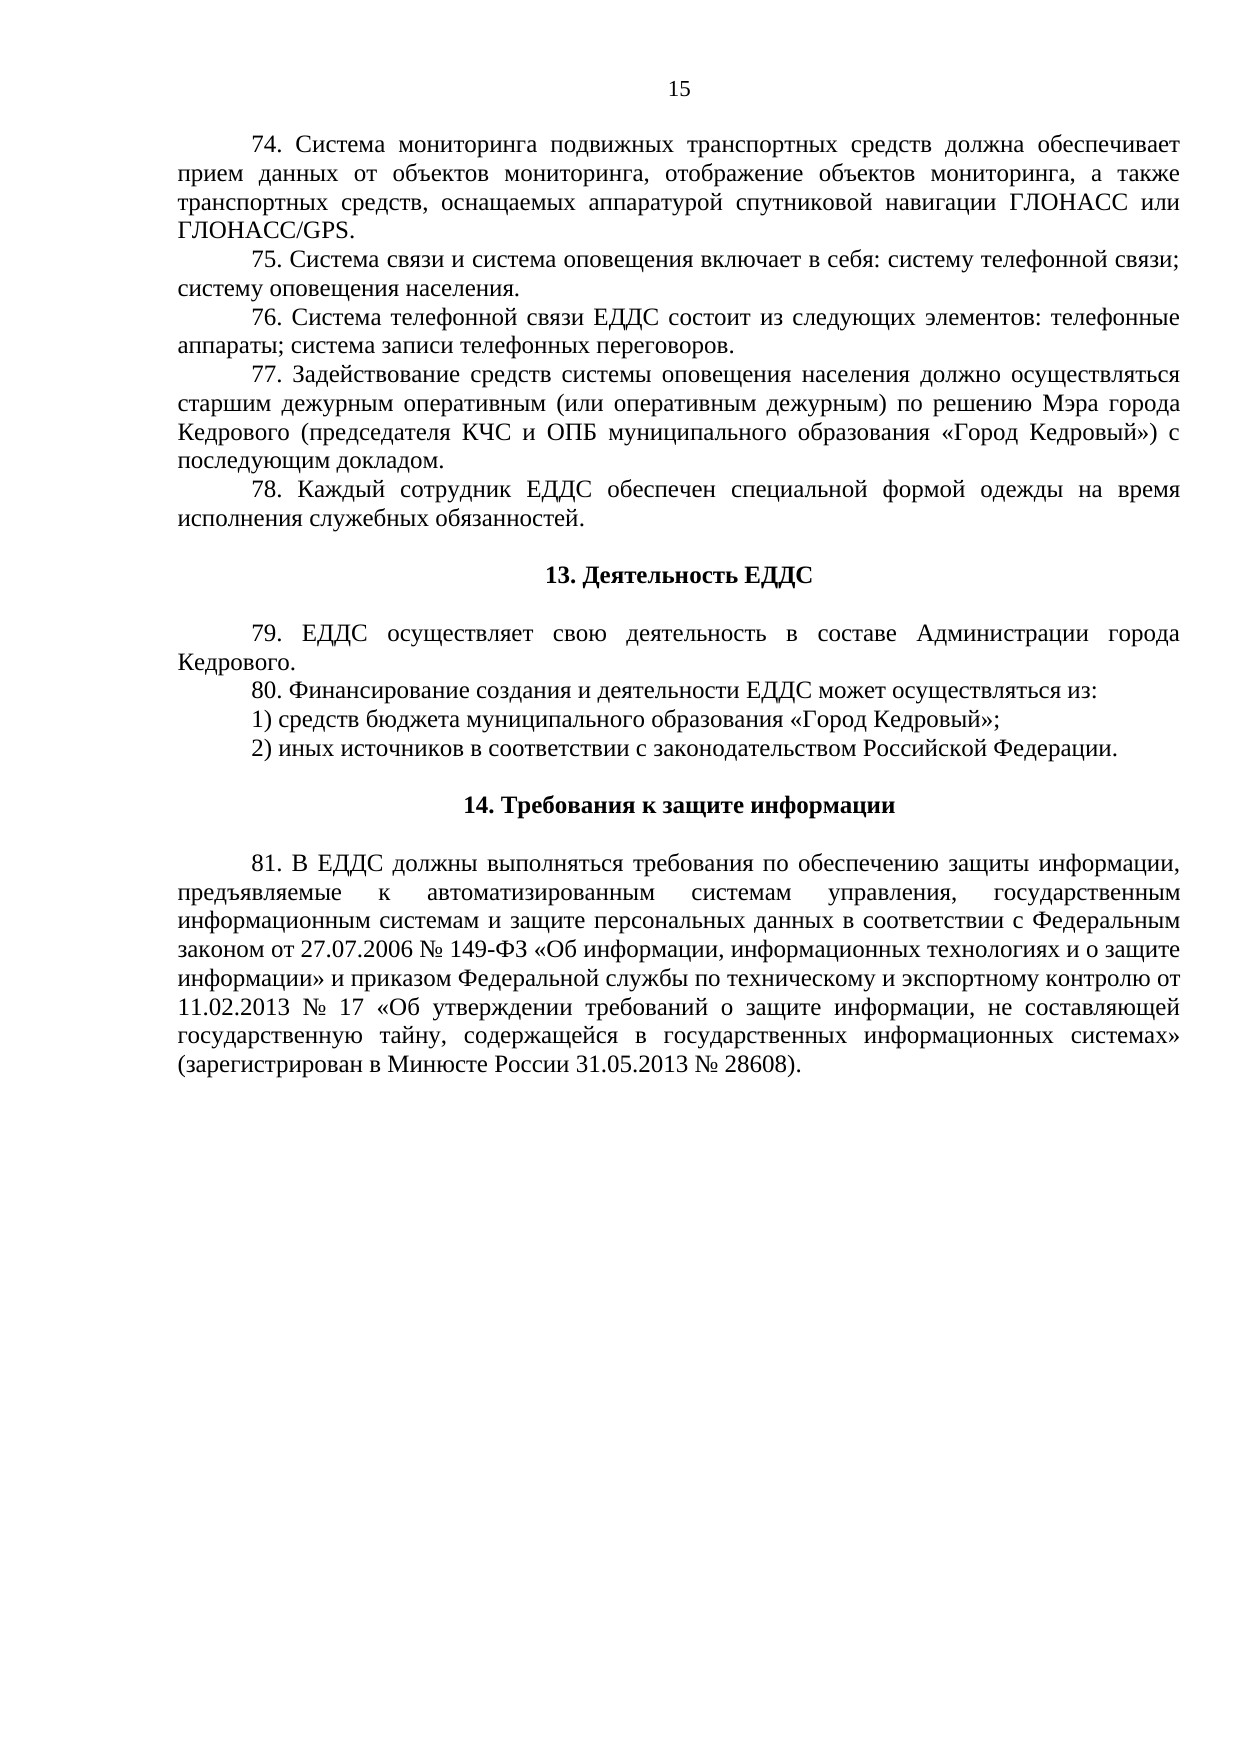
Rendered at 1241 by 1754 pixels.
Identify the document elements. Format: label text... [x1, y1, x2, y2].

text 75. Система связи и система оповещения включает в себя: систему телефонной связи; систему оповещения населения. [177, 244, 1181, 302]
text 1) средств бюджета муниципального образования «Город Кедровый»; [177, 704, 1181, 733]
text 81. В ЕДДС должны выполняться требования по обеспечению защиты информации, предъявляемые к автоматизированным системам управления, государственным информационным системам и защите персональных данных в соответствии с Федеральным законом от 27.07.2006 № 149-ФЗ «Об информации, информационных технологиях и о защите информации» и приказом Федеральной службы по техническому и экспортному контролю от 11.02.2013 № 17 «Об утверждении требований о защите информации, не составляющей государственную тайну, содержащейся в государственных информационных системах» (зарегистрирован в Минюсте России 31.05.2013 № 28608). [177, 848, 1181, 1078]
text 74. Система мониторинга подвижных транспортных средств должна обеспечивает прием данных от объектов мониторинга, отображение объектов мониторинга, а также транспортных средств, оснащаемых аппаратурой спутниковой навигации ГЛОНАСС или ГЛОНАСС/GPS. [177, 129, 1181, 244]
text 78. Каждый сотрудник ЕДДС обеспечен специальной формой одежды на время исполнения служебных обязанностей. [177, 474, 1181, 532]
text 14. Требования к защите информации [177, 791, 1181, 819]
text 79. ЕДДС осуществляет свою деятельность в составе Администрации города Кедрового. [177, 618, 1181, 676]
text 76. Система телефонной связи ЕДДС состоит из следующих элементов: телефонные аппараты; система записи телефонных переговоров. [177, 302, 1181, 359]
text 13. Деятельность ЕДДС [177, 561, 1181, 589]
text 2) иных источников в соответствии с законодательством Российской Федерации. [177, 733, 1181, 762]
text 80. Финансирование создания и деятельности ЕДДС может осуществляться из: [177, 676, 1181, 704]
text 77. Задействование средств системы оповещения населения должно осуществляться старшим дежурным оперативным (или оперативным дежурным) по решению Мэра города Кедрового (председателя КЧС и ОПБ муниципального образования «Город Кедровый») с последующим докладом. [177, 359, 1181, 474]
